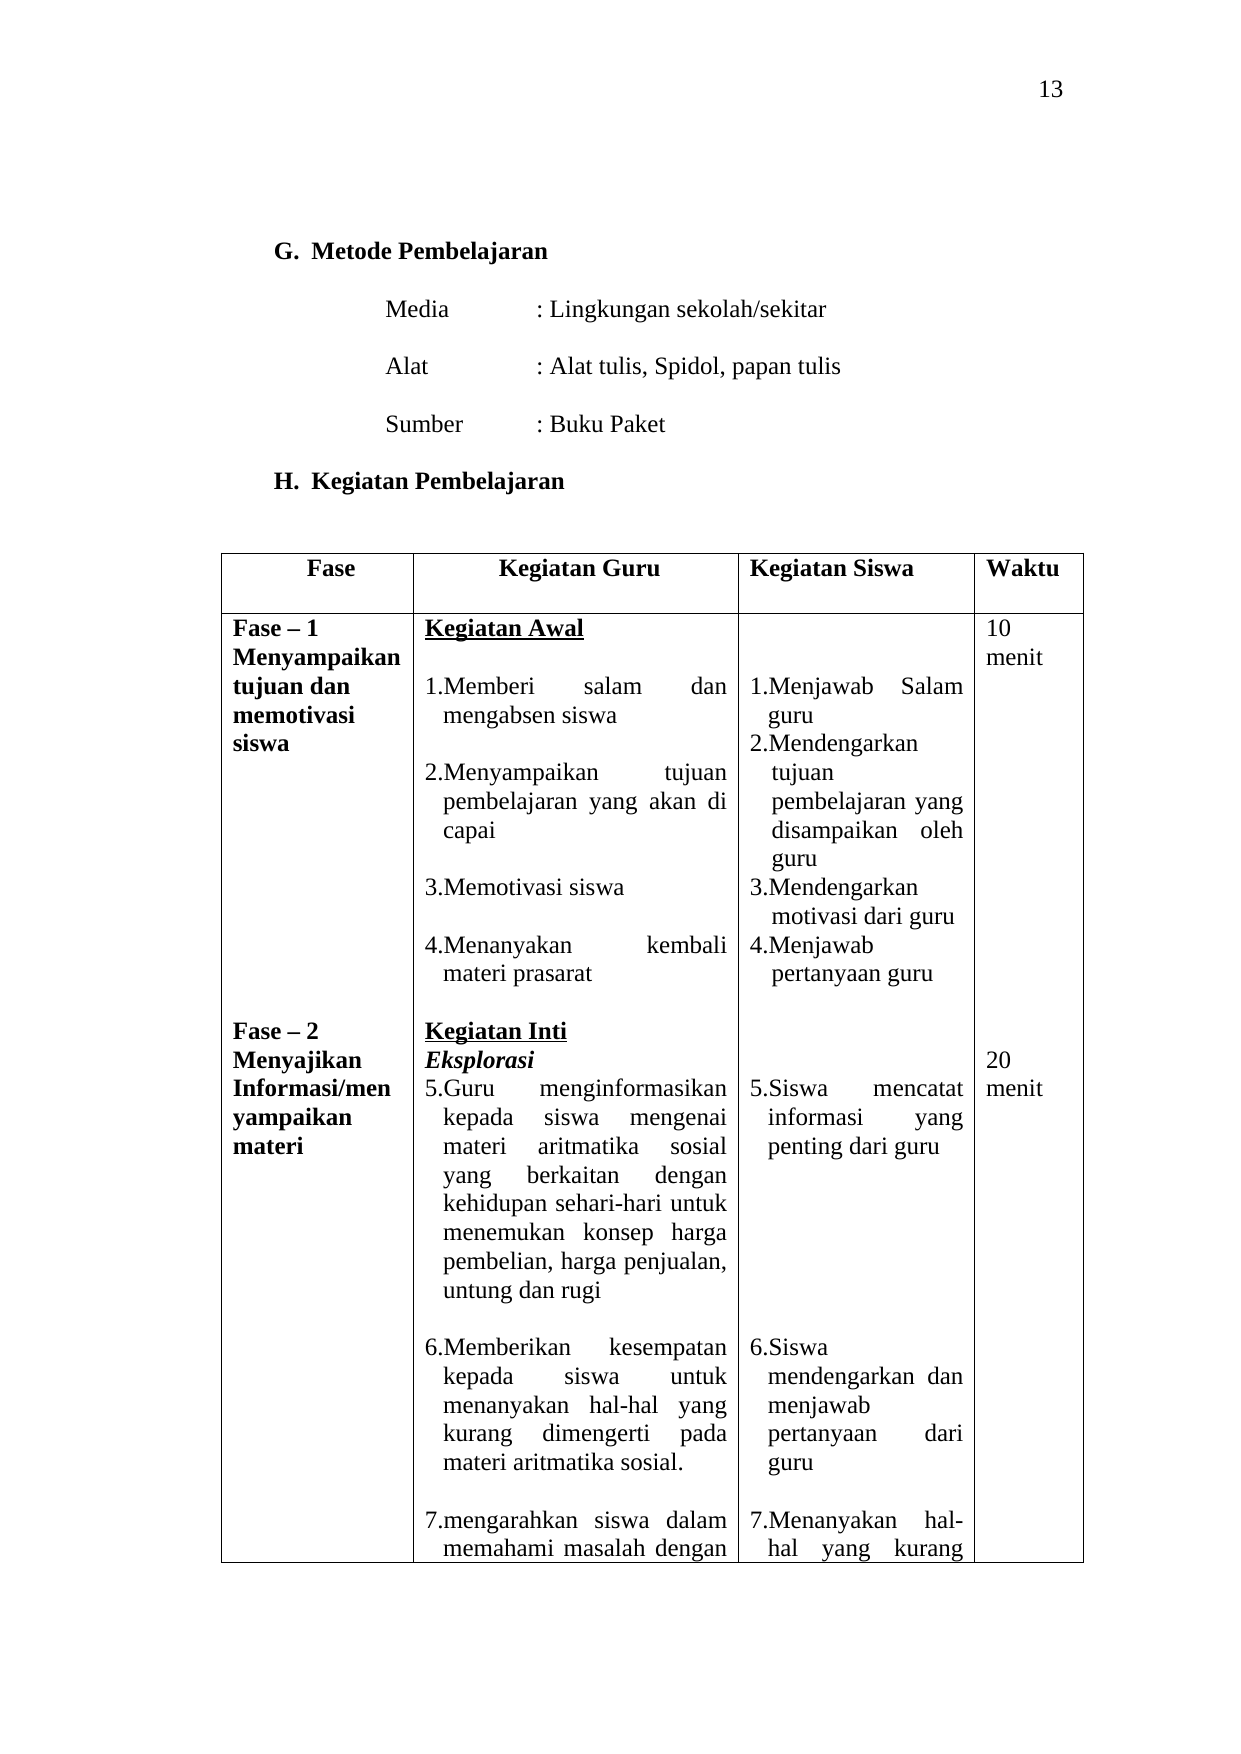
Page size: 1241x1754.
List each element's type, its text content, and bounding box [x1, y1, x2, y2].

table_header Kegiatan Guru [414, 554, 738, 612]
list Media : Lingkungan sekolah/sekitar [311, 294, 1063, 322]
list Kegiatan Pembelajaran [274, 466, 1063, 495]
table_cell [222, 614, 413, 1562]
table_header Fase [222, 554, 413, 612]
table_header Waktu [975, 554, 1083, 612]
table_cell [414, 614, 738, 1562]
table_header Kegiatan Siswa [739, 554, 974, 612]
list Alat : Alat tulis, Spidol, papan tulis [311, 351, 1063, 380]
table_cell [975, 614, 1083, 1562]
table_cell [739, 614, 974, 1562]
list Sumber : Buku Paket [311, 409, 1063, 437]
list Metode Pembelajaran [274, 236, 1063, 265]
